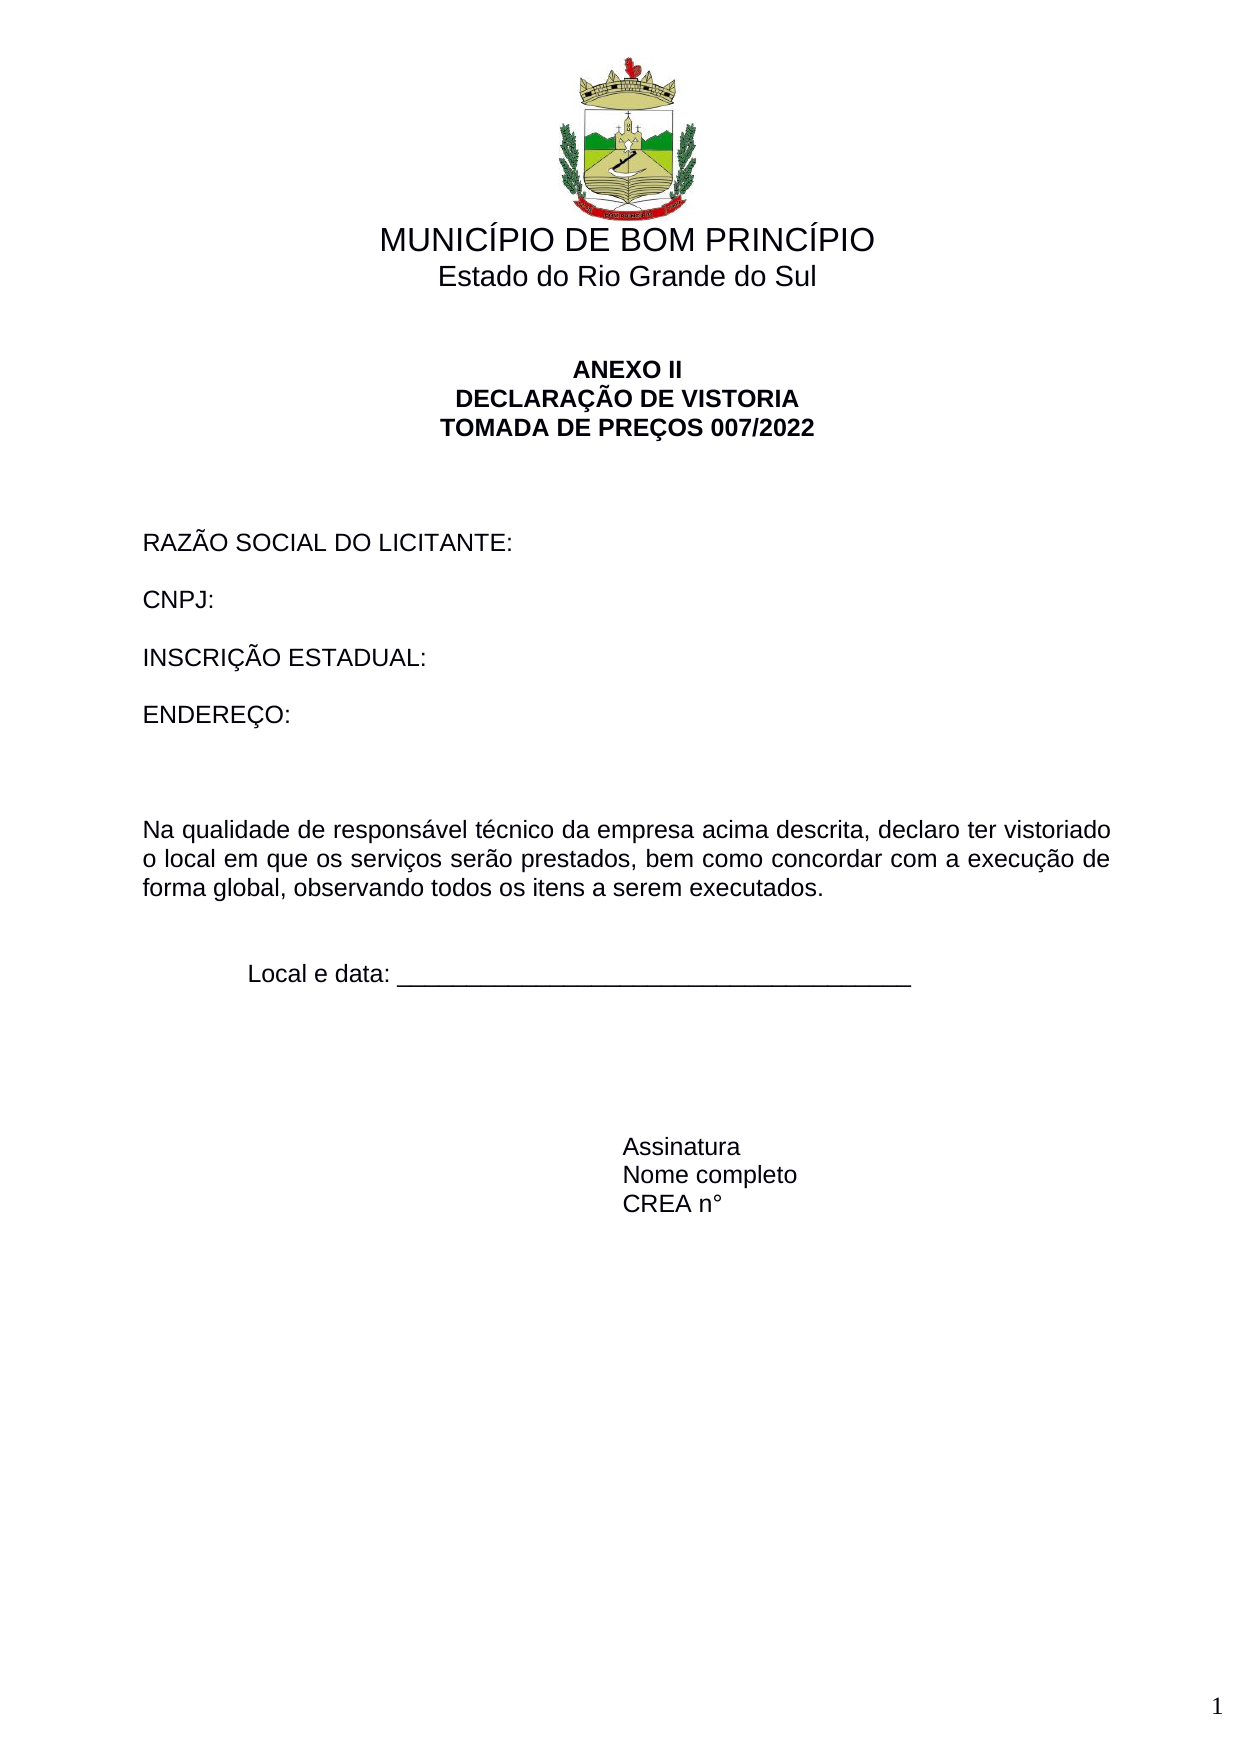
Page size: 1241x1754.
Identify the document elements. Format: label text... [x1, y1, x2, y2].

text DECLARAÇÃO DE VISTORIA [142, 384, 1112, 413]
text ENDEREÇO: [142, 700, 1112, 729]
text ANEXO II [142, 355, 1112, 384]
text CNPJ: [142, 585, 1112, 614]
text Nome completo [142, 1160, 1112, 1189]
text CREA n° [142, 1189, 1112, 1218]
picture [558, 57, 697, 221]
text Local e data: _____________________________________ [142, 959, 1112, 988]
text RAZÃO SOCIAL DO LICITANTE: [142, 528, 1112, 557]
text Assinatura [142, 1132, 1112, 1160]
text Na qualidade de responsável técnico da empresa acima descrita, declaro ter vistoriado o local em que os serviços serão prestados, bem como concordar com a execução de forma global, observando todos os itens a serem executados. [142, 815, 1112, 902]
text TOMADA DE PREÇOS 007/2022 [142, 413, 1112, 442]
text INSCRIÇÃO ESTADUAL: [142, 643, 1112, 672]
